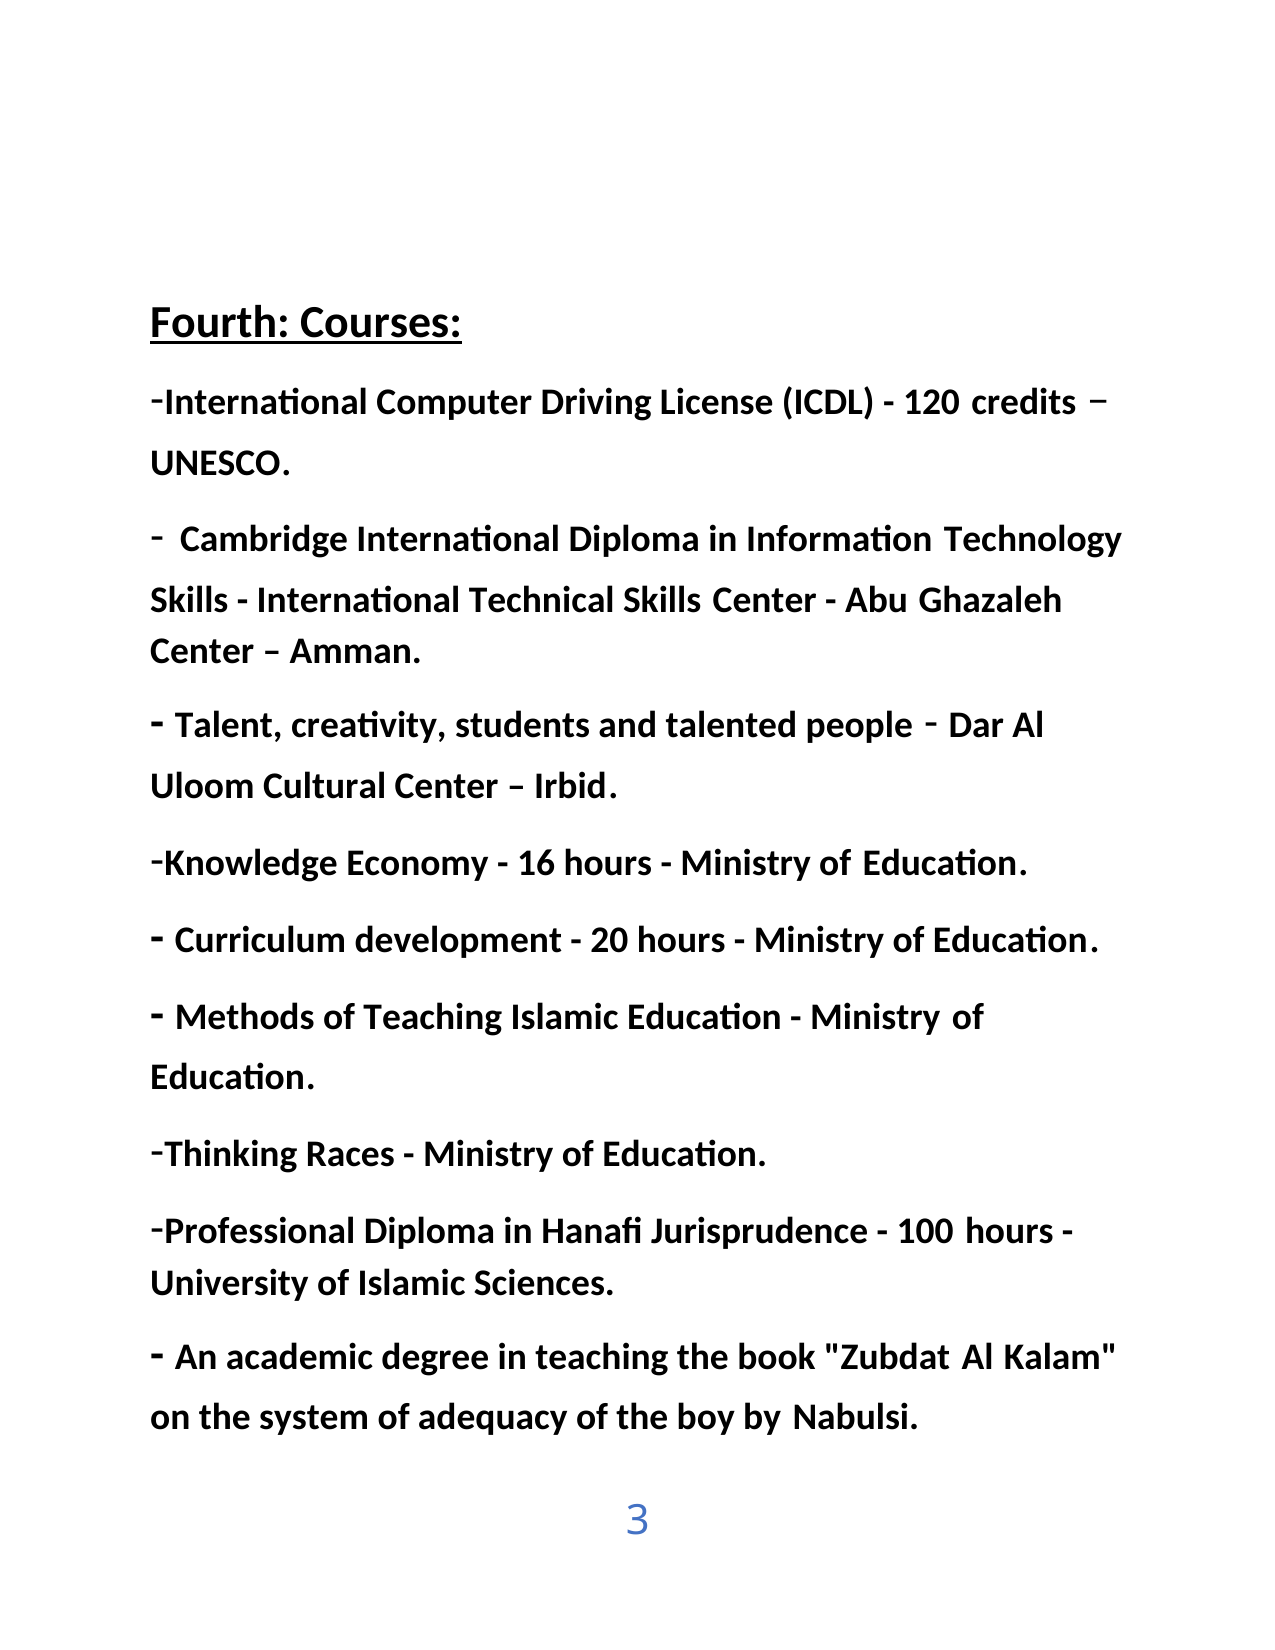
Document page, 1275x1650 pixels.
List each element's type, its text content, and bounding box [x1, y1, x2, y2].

text - Methods of Teaching Islamic Education - Ministry of Education. [150, 985, 1125, 1101]
text -Professional Diploma in Hanafi Jurisprudence - 100 hours - University of Islamic Sciences. [150, 1199, 1125, 1304]
text Fourth: Courses: [150, 293, 1125, 349]
text -Knowledge Economy - 16 hours - Ministry of Education. [150, 831, 1125, 887]
text - Talent, creativity, students and talented people - Dar Al Uloom Cultural Center – Irbid. [150, 693, 1125, 810]
text - Curriculum development - 20 hours - Ministry of Education. [150, 908, 1125, 964]
text - An academic degree in teaching the book "Zubdat Al Kalam" on the system of adequacy of the boy by Nabulsi. [150, 1325, 1125, 1441]
text -International Computer Driving License (ICDL) - 120 credits – UNESCO. [150, 370, 1125, 486]
text -Thinking Races - Ministry of Education. [150, 1122, 1125, 1178]
text - Cambridge International Diploma in Information Technology Skills - International Technical Skills Center - Abu Ghazaleh Center – Amman. [150, 507, 1125, 673]
